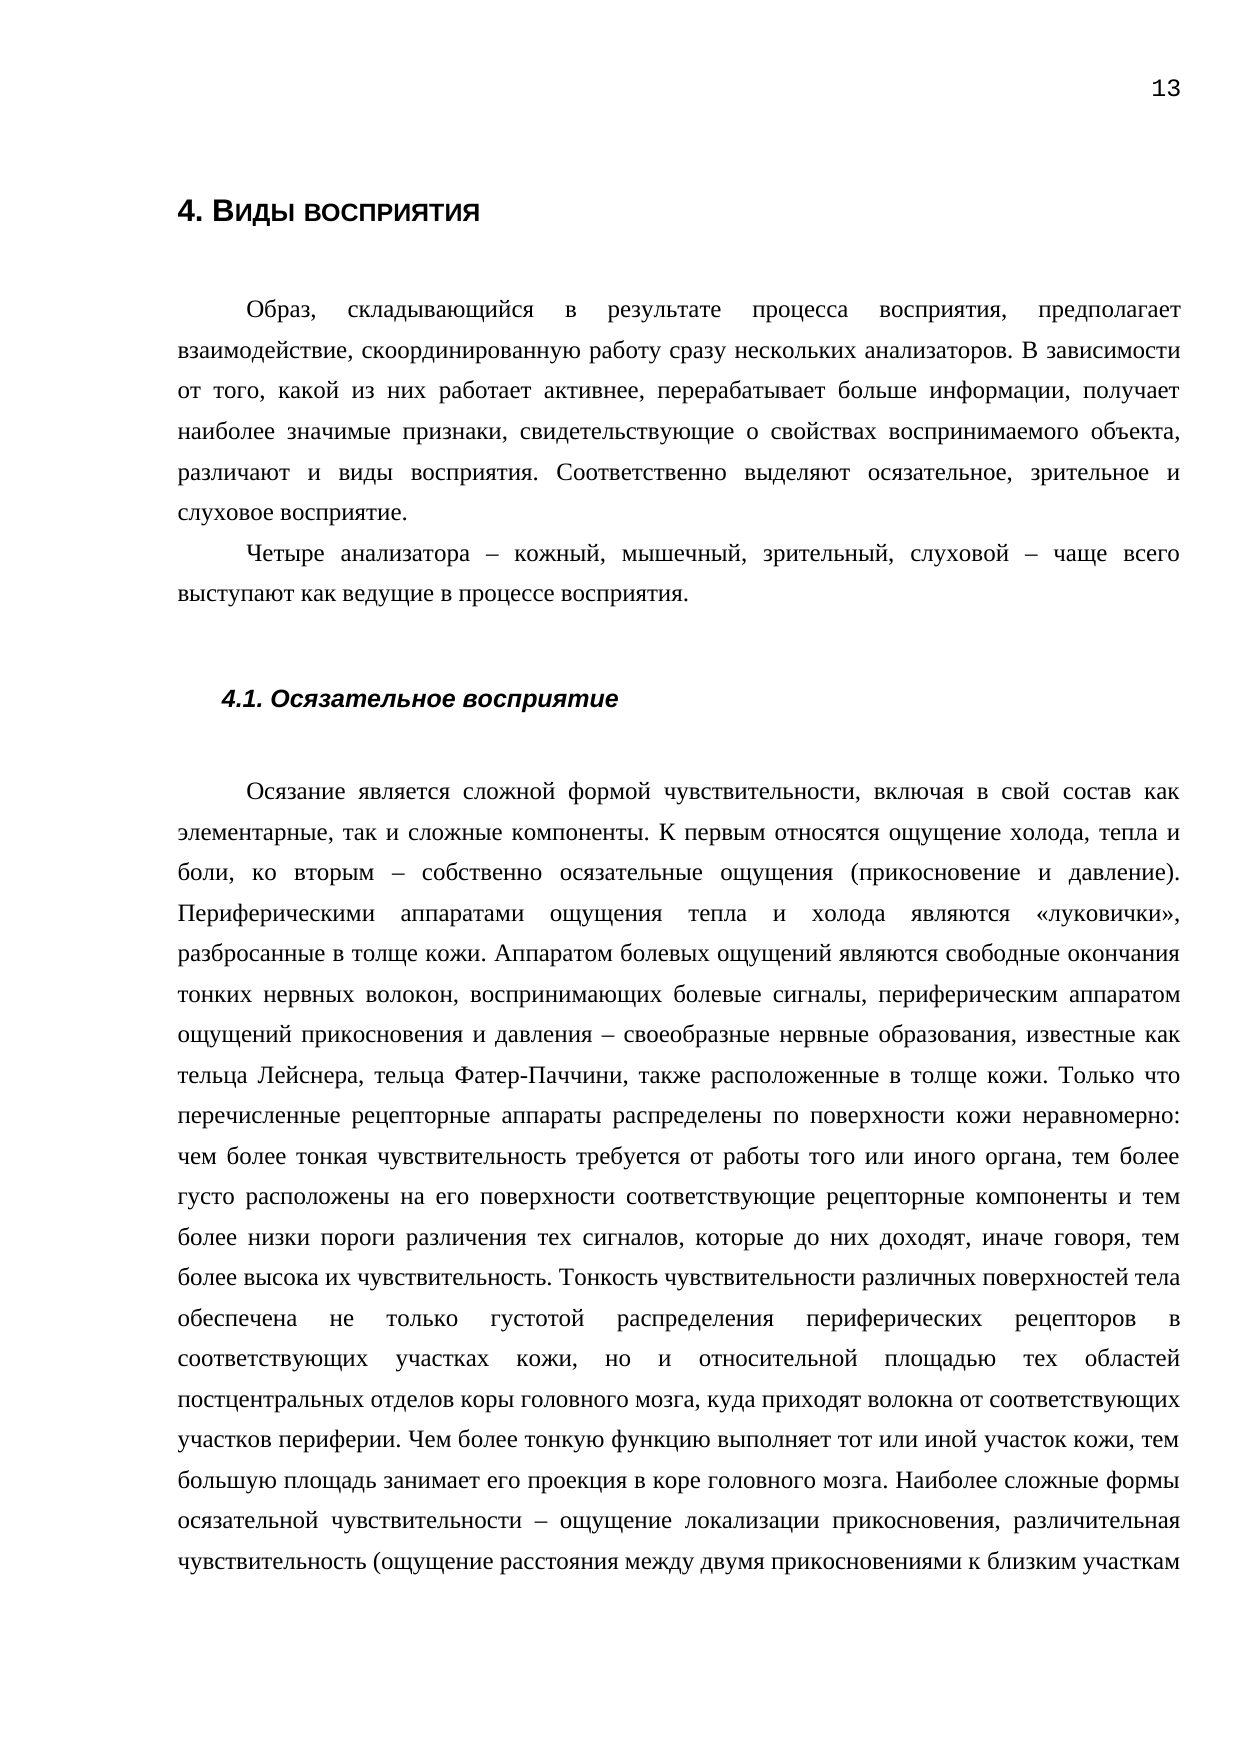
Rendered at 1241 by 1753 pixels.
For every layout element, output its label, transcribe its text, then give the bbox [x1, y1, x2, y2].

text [177, 776, 1181, 1575]
subtitle 4.1. Осязательное восприятие [177, 684, 1181, 713]
text Образ, складывающийся в результате процесса восприятия, предполагает взаимодействие, скоординированную работу сразу нескольких анализаторов. В зависимости от того, какой из них работает активнее, перерабатывает больше информации, получает наиболее значимые признаки, свидетельствующие о свойствах воспринимаемого объекта, различают и виды восприятия. Соответственно выделяют осязательное, зрительное и слуховое восприятие. [177, 294, 1181, 526]
text Четыре анализатора – кожный, мышечный, зрительный, слуховой – чаще всего выступают как ведущие в процессе восприятия. [177, 538, 1181, 607]
subtitle 4. Виды восприятия [177, 192, 1181, 228]
